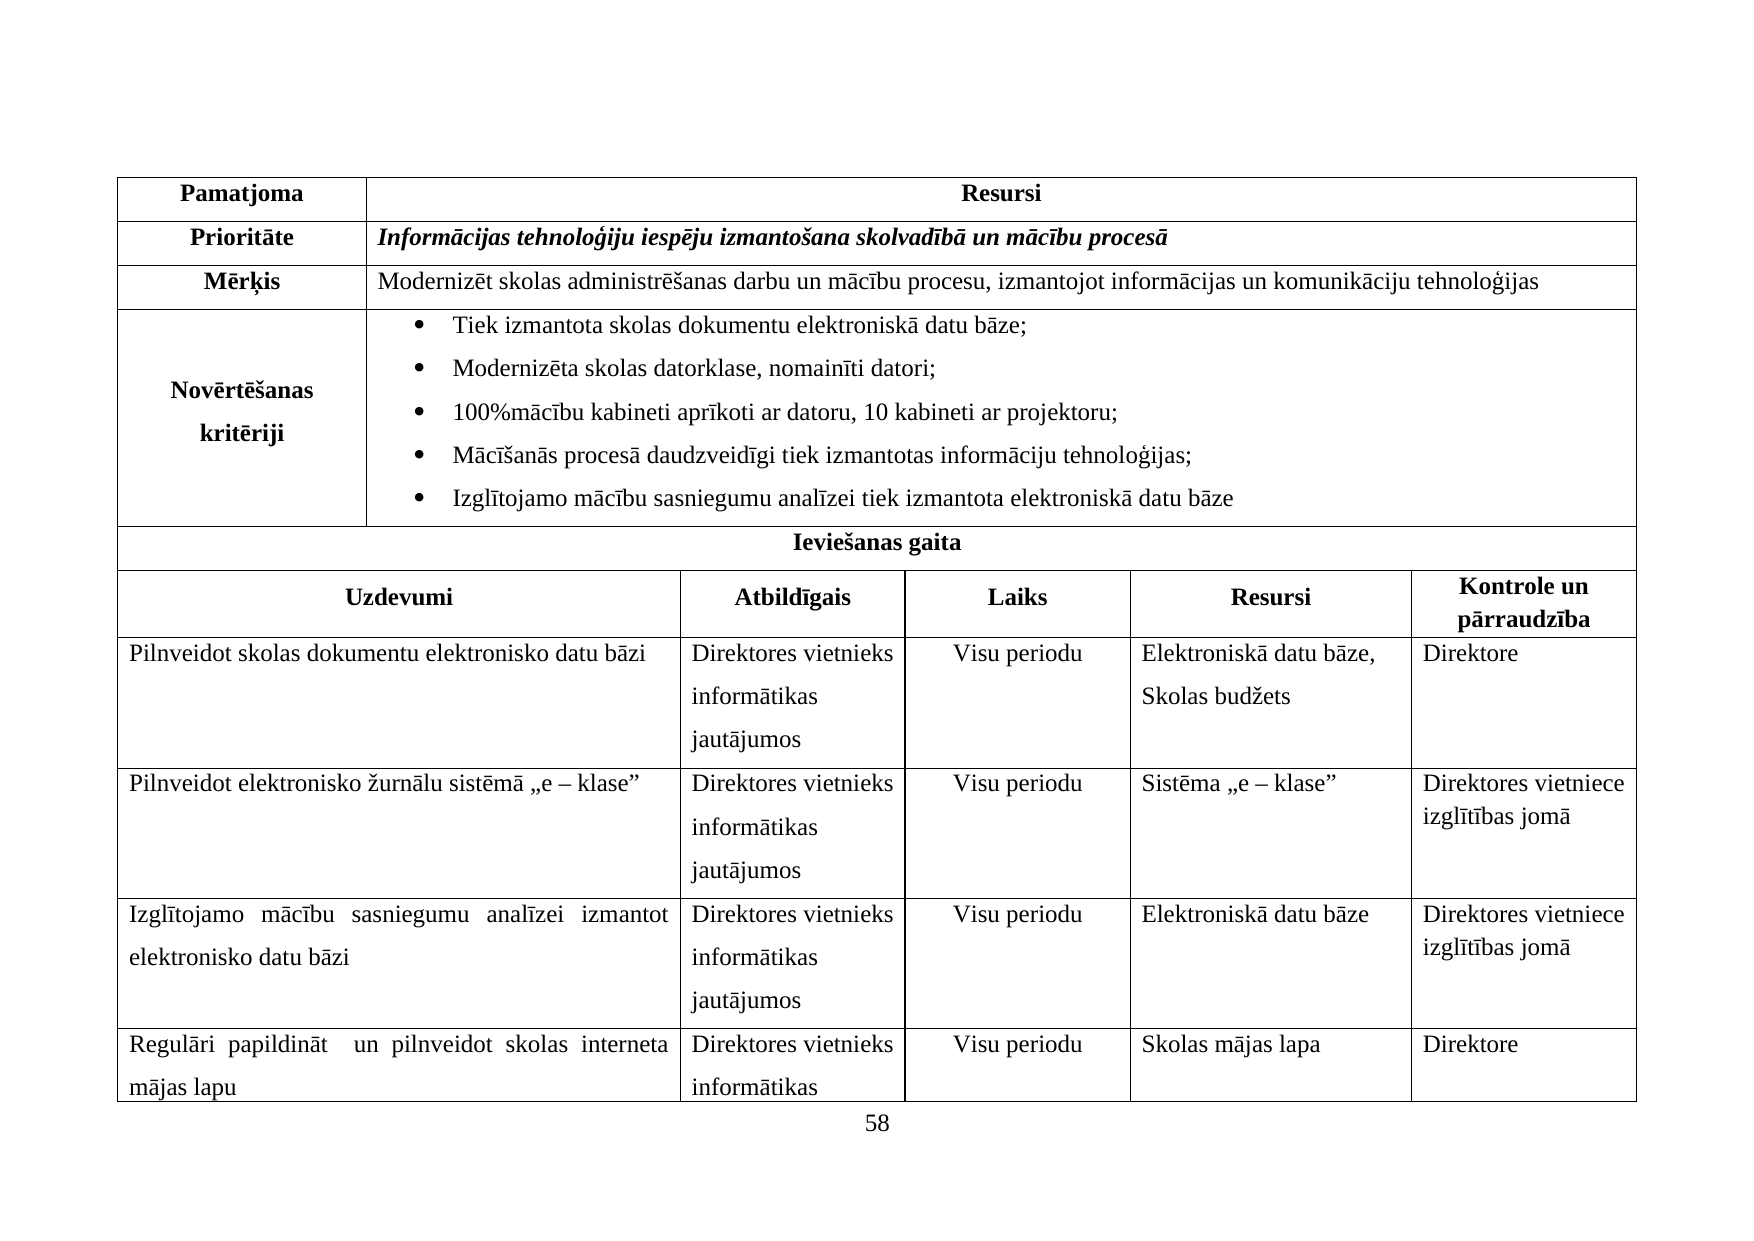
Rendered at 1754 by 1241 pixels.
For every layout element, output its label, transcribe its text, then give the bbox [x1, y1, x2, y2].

table_cell Visu periodu [906, 769, 1130, 898]
table_cell Direktores vietniece izglītības jomā [1412, 899, 1636, 1028]
table_cell Direktores vietnieks informātikas jautājumos [681, 638, 904, 767]
table_cell Uzdevumi [118, 571, 680, 637]
table_cell Prioritāte [118, 222, 366, 265]
table_cell Direktore [1412, 638, 1636, 767]
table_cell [681, 899, 904, 1028]
table_cell Ieviešanas gaita [118, 527, 1636, 570]
table_cell Elektroniskā datu bāze, Skolas budžets [1131, 638, 1411, 767]
table_cell Direktore [1412, 1029, 1636, 1101]
table_cell Elektroniskā datu bāze [1131, 899, 1411, 1028]
table_cell Pilnveidot elektronisko žurnālu sistēmā „e – klase” [118, 769, 680, 898]
table_cell Direktores vietniece izglītības jomā [1412, 769, 1636, 898]
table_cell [681, 1029, 904, 1101]
table_cell Visu periodu [906, 899, 1130, 1028]
table_cell Pilnveidot skolas dokumentu elektronisko datu bāzi [118, 638, 680, 767]
table_cell Sistēma „e – klase” [1131, 769, 1411, 898]
table_cell Resursi [1131, 571, 1411, 637]
table_cell Visu periodu [906, 1029, 1130, 1101]
table_cell Modernizēt skolas administrēšanas darbu un mācību procesu, izmantojot informācijas un komunikāciju tehnoloģijas [367, 266, 1636, 309]
table_header Pamatjoma [118, 178, 366, 221]
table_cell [118, 1029, 680, 1101]
table_cell Izglītojamo mācību sasniegumu analīzei izmantot elektronisko datu bāzi [118, 899, 680, 1028]
table_cell Atbildīgais [681, 571, 904, 637]
table_header Resursi [367, 178, 1636, 221]
table_cell Skolas mājas lapa [1131, 1029, 1411, 1101]
table_cell Tiek izmantota skolas dokumentu elektroniskā datu bāze; Modernizēta skolas datorklase, nomainīti datori; 100%mācību kabineti aprīkoti ar datoru, 10 kabineti ar projektoru; Mācīšanās procesā daudzveidīgi tiek izmantotas informāciju tehnoloģijas; Izglītojamo mācību sasniegumu analīzei tiek izmantota elektroniskā datu bāze [367, 310, 1636, 526]
table_cell Novērtēšanas kritēriji [118, 310, 366, 526]
table_cell Visu periodu [906, 638, 1130, 767]
table_cell Mērķis [118, 266, 366, 309]
table_cell Informācijas tehnoloģiju iespēju izmantošana skolvadībā un mācību procesā [367, 222, 1636, 265]
table_cell Laiks [906, 571, 1130, 637]
table_cell Direktores vietnieks informātikas jautājumos [681, 769, 904, 898]
table_cell Kontrole un pārraudzība [1412, 571, 1636, 637]
